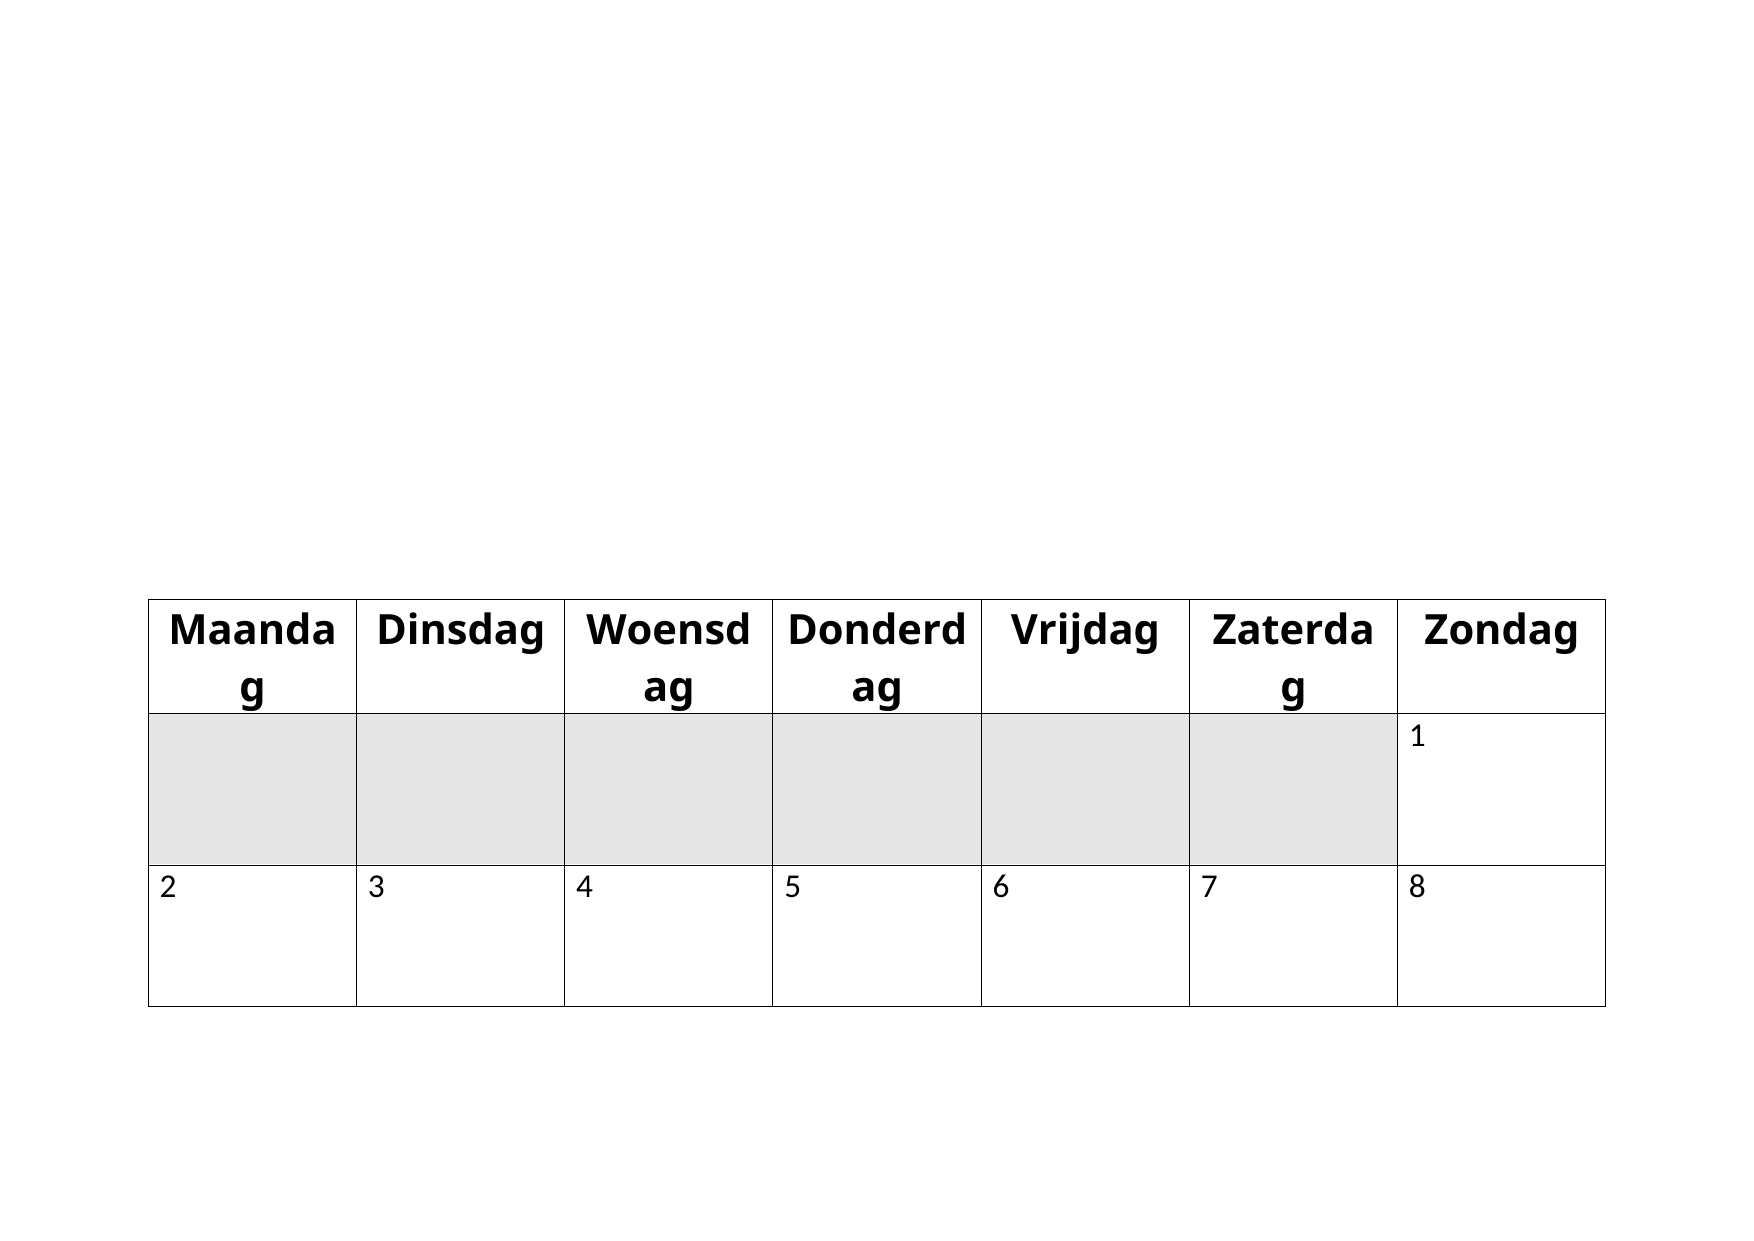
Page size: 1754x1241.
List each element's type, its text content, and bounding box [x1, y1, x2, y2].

table_cell [565, 714, 772, 864]
table_cell 3 [357, 866, 564, 1006]
table_cell 6 [982, 866, 1189, 1006]
table_header Vrijdag [982, 600, 1189, 713]
table_cell 1 [1398, 714, 1605, 864]
table_header Zaterdag [1190, 600, 1397, 713]
table_cell [357, 714, 564, 864]
table_cell 7 [1190, 866, 1397, 1006]
table_cell [773, 714, 981, 864]
table_cell 8 [1398, 866, 1605, 1006]
table_cell 5 [773, 866, 981, 1006]
table_header Woensdag [565, 600, 772, 713]
table_header Dinsdag [357, 600, 564, 713]
table_cell [982, 714, 1189, 864]
table_cell [149, 714, 356, 864]
table_cell 2 [149, 866, 356, 1006]
table_header Zondag [1398, 600, 1605, 713]
table_cell [1190, 714, 1397, 864]
table_header Maandag [149, 600, 356, 713]
table_header Donderdag [773, 600, 981, 713]
table_cell 4 [565, 866, 772, 1006]
